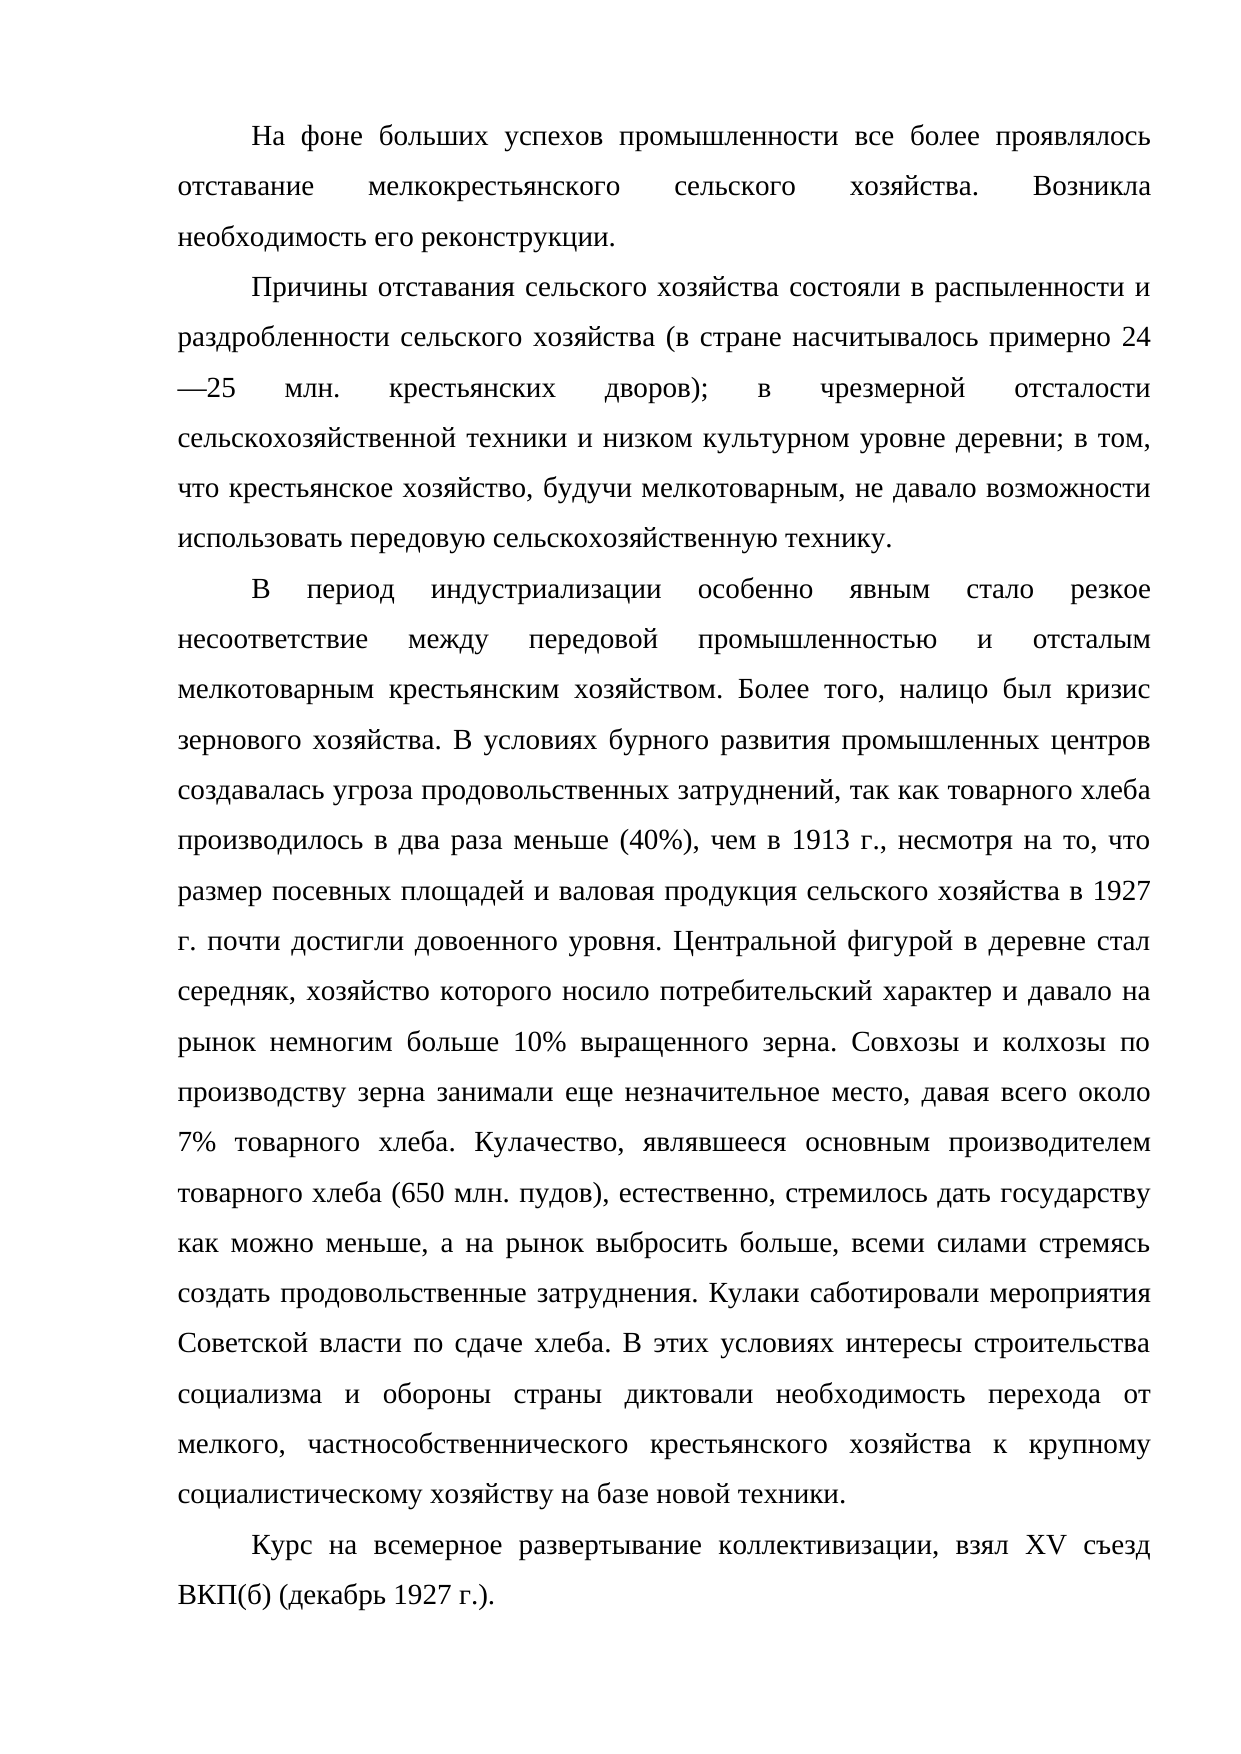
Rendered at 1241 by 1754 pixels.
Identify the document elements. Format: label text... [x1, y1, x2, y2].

text В период индустриализации особенно явным стало резкое несоответствие между передовой промышленностью и отсталым мелкотоварным крестьянским хозяйством. Более того, налицо был кризис зернового хозяйства. В условиях бурного развития промышленных центров создавалась угроза продовольственных затруднений, так как товарного хлеба производилось в два раза меньше (40%), чем в 1913 г., несмотря на то, что размер посевных площадей и валовая продукция сельского хозяйства в 1927 г. почти достигли довоенного уровня. Центральной фигурой в деревне стал середняк, хозяйство которого носило потребительский характер и давало на рынок немногим больше 10% выращенного зерна. Совхозы и колхозы по производству зерна занимали еще незначительное место, давая всего около 7% товарного хлеба. Кулачество, являвшееся основным производителем товарного хлеба (650 млн. пудов), естественно, стремилось дать государству как можно меньше, а на рынок выбросить больше, всеми силами стремясь создать продовольственные затруднения. Кулаки саботировали мероприятия Советской власти по сдаче хлеба. В этих условиях интересы строительства социализма и обороны страны диктовали необходимость перехода от мелкого, частнособственнического крестьянского хозяйства к крупному социалистическому хозяйству на базе новой техники. [177, 571, 1152, 1510]
text Причины отставания сельского хозяйства состояли в распыленности и раздробленности сельского хозяйства (в стране насчитывалось примерно 24—25 млн. крестьянских дворов); в чрезмерной отсталости сельскохозяйственной техники и низком культурном уровне деревни; в том, что крестьянское хозяйство, будучи мелкотоварным, не давало возможности использовать передовую сельскохозяйственную технику. [177, 269, 1152, 554]
text На фоне больших успехов промышленности все более проявлялось отставание мелкокрестьянского сельского хозяйства. Возникла необходимость его реконструкции. [177, 118, 1152, 252]
text Курс на всемерное развертывание коллективизации, взял XV съезд ВКП(б) (декабрь 1927 г.). [177, 1527, 1152, 1611]
